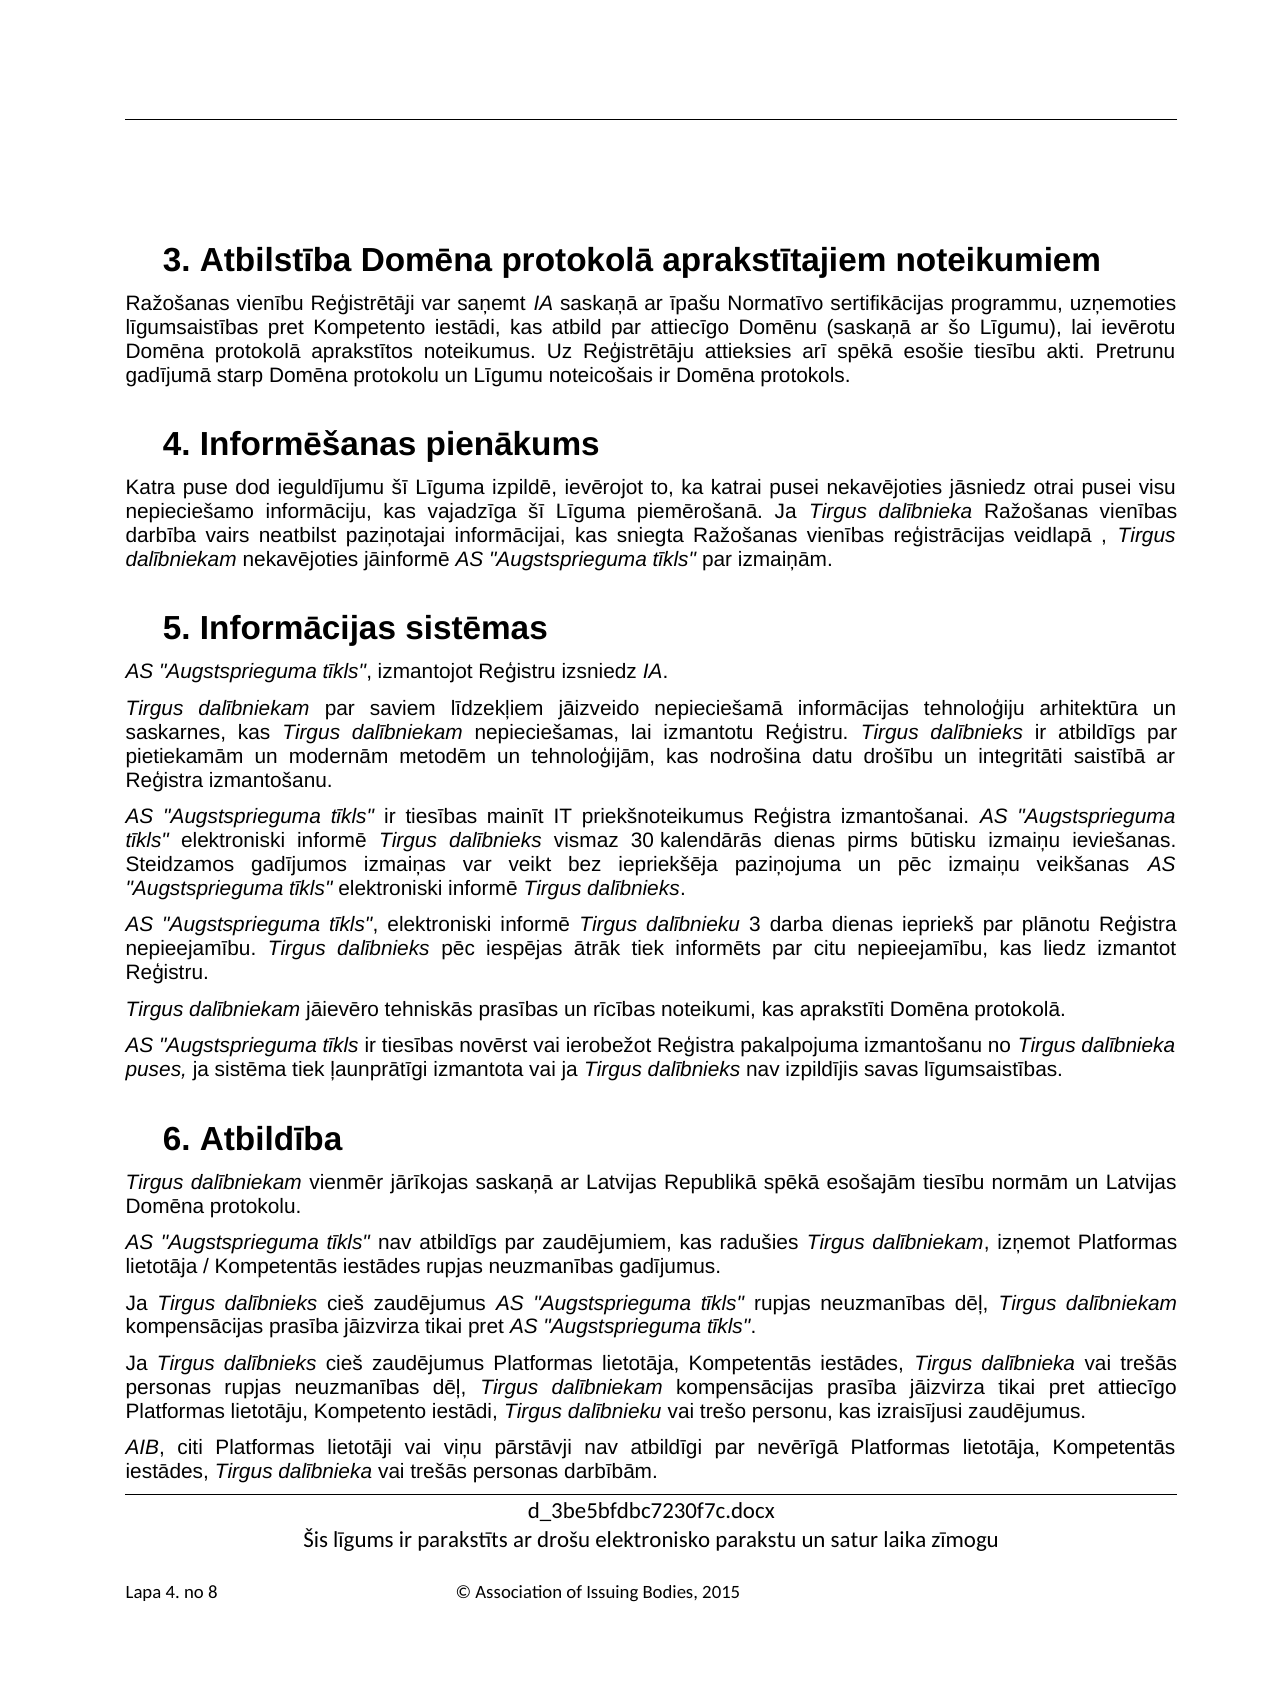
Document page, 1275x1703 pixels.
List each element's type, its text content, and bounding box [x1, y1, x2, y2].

text AS "Augstsprieguma tīkls" ir tiesības mainīt IT priekšnoteikumus Reģistra izmantošanai. AS "Augstsprieguma tīkls" elektroniski informē Tirgus dalībnieks vismaz 30 kalendārās dienas pirms būtisku izmaiņu ieviešanas. Steidzamos gadījumos izmaiņas var veikt bez iepriekšēja paziņojuma un pēc izmaiņu veikšanas AS "Augstsprieguma tīkls" elektroniski informē Tirgus dalībnieks. [125, 804, 1177, 900]
text AS "Augstsprieguma tīkls", elektroniski informē Tirgus dalībnieku 3 darba dienas iepriekš par plānotu Reģistra nepieejamību. Tirgus dalībnieks pēc iespējas ātrāk tiek informēts par citu nepieejamību, kas liedz izmantot Reģistru. [125, 912, 1177, 984]
text 6. Atbildība [163, 1118, 1177, 1157]
text Ja Tirgus dalībnieks cieš zaudējumus AS "Augstsprieguma tīkls" rupjas neuzmanības dēļ, Tirgus dalībniekam kompensācijas prasība jāizvirza tikai pret AS "Augstsprieguma tīkls". [125, 1290, 1177, 1338]
text Tirgus dalībniekam vienmēr jārīkojas saskaņā ar Latvijas Republikā spēkā esošajām tiesību normām un Latvijas Domēna protokolu. [125, 1169, 1177, 1217]
text Tirgus dalībniekam par saviem līdzekļiem jāizveido nepieciešamā informācijas tehnoloģiju arhitektūra un saskarnes, kas Tirgus dalībniekam nepieciešamas, lai izmantotu Reģistru. Tirgus dalībnieks ir atbildīgs par pietiekamām un modernām metodēm un tehnoloģijām, kas nodrošina datu drošību un integritāti saistībā ar Reģistra izmantošanu. [125, 696, 1177, 791]
text AIB, citi Platformas lietotāji vai viņu pārstāvji nav atbildīgi par nevērīgā Platformas lietotāja, Kompetentās iestādes, Tirgus dalībnieka vai trešās personas darbībām. [125, 1435, 1177, 1483]
text Ja Tirgus dalībnieks cieš zaudējumus Platformas lietotāja, Kompetentās iestādes, Tirgus dalībnieka vai trešās personas rupjas neuzmanības dēļ, Tirgus dalībniekam kompensācijas prasība jāizvirza tikai pret attiecīgo Platformas lietotāju, Kompetento iestādi, Tirgus dalībnieku vai trešo personu, kas izraisījusi zaudējumus. [125, 1351, 1177, 1423]
text 3. Atbilstība Domēna protokolā aprakstītajiem noteikumiem [163, 240, 1177, 278]
text 4. Informēšanas pienākums [163, 424, 1177, 462]
text Ražošanas vienību Reģistrētāji var saņemt IA saskaņā ar īpašu Normatīvo sertifikācijas programmu, uzņemoties līgumsaistības pret Kompetento iestādi, kas atbild par attiecīgo Domēnu (saskaņā ar šo Līgumu), lai ievērotu Domēna protokolā aprakstītos noteikumus. Uz Reģistrētāju attieksies arī spēkā esošie tiesību akti. Pretrunu gadījumā starp Domēna protokolu un Līgumu noteicošais ir Domēna protokols. [125, 291, 1177, 386]
text Katra puse dod ieguldījumu šī Līguma izpildē, ievērojot to, ka katrai pusei nekavējoties jāsniedz otrai pusei visu nepieciešamo informāciju, kas vajadzīga šī Līguma piemērošanā. Ja Tirgus dalībnieka Ražošanas vienības darbība vairs neatbilst paziņotajai informācijai, kas sniegta Ražošanas vienības reģistrācijas veidlapā , Tirgus dalībniekam nekavējoties jāinformē AS "Augstsprieguma tīkls" par izmaiņām. [125, 475, 1177, 571]
text AS "Augstsprieguma tīkls ir tiesības novērst vai ierobežot Reģistra pakalpojuma izmantošanu no Tirgus dalībnieka puses, ja sistēma tiek ļaunprātīgi izmantota vai ja Tirgus dalībnieks nav izpildījis savas līgumsaistības. [125, 1033, 1177, 1081]
text Tirgus dalībniekam jāievēro tehniskās prasības un rīcības noteikumi, kas aprakstīti Domēna protokolā. [125, 997, 1177, 1021]
text 5. Informācijas sistēmas [163, 608, 1177, 647]
text AS "Augstsprieguma tīkls" nav atbildīgs par zaudējumiem, kas radušies Tirgus dalībniekam, izņemot Platformas lietotāja / Kompetentās iestādes rupjas neuzmanības gadījumus. [125, 1230, 1177, 1278]
text AS "Augstsprieguma tīkls", izmantojot Reģistru izsniedz IA. [125, 659, 1177, 683]
